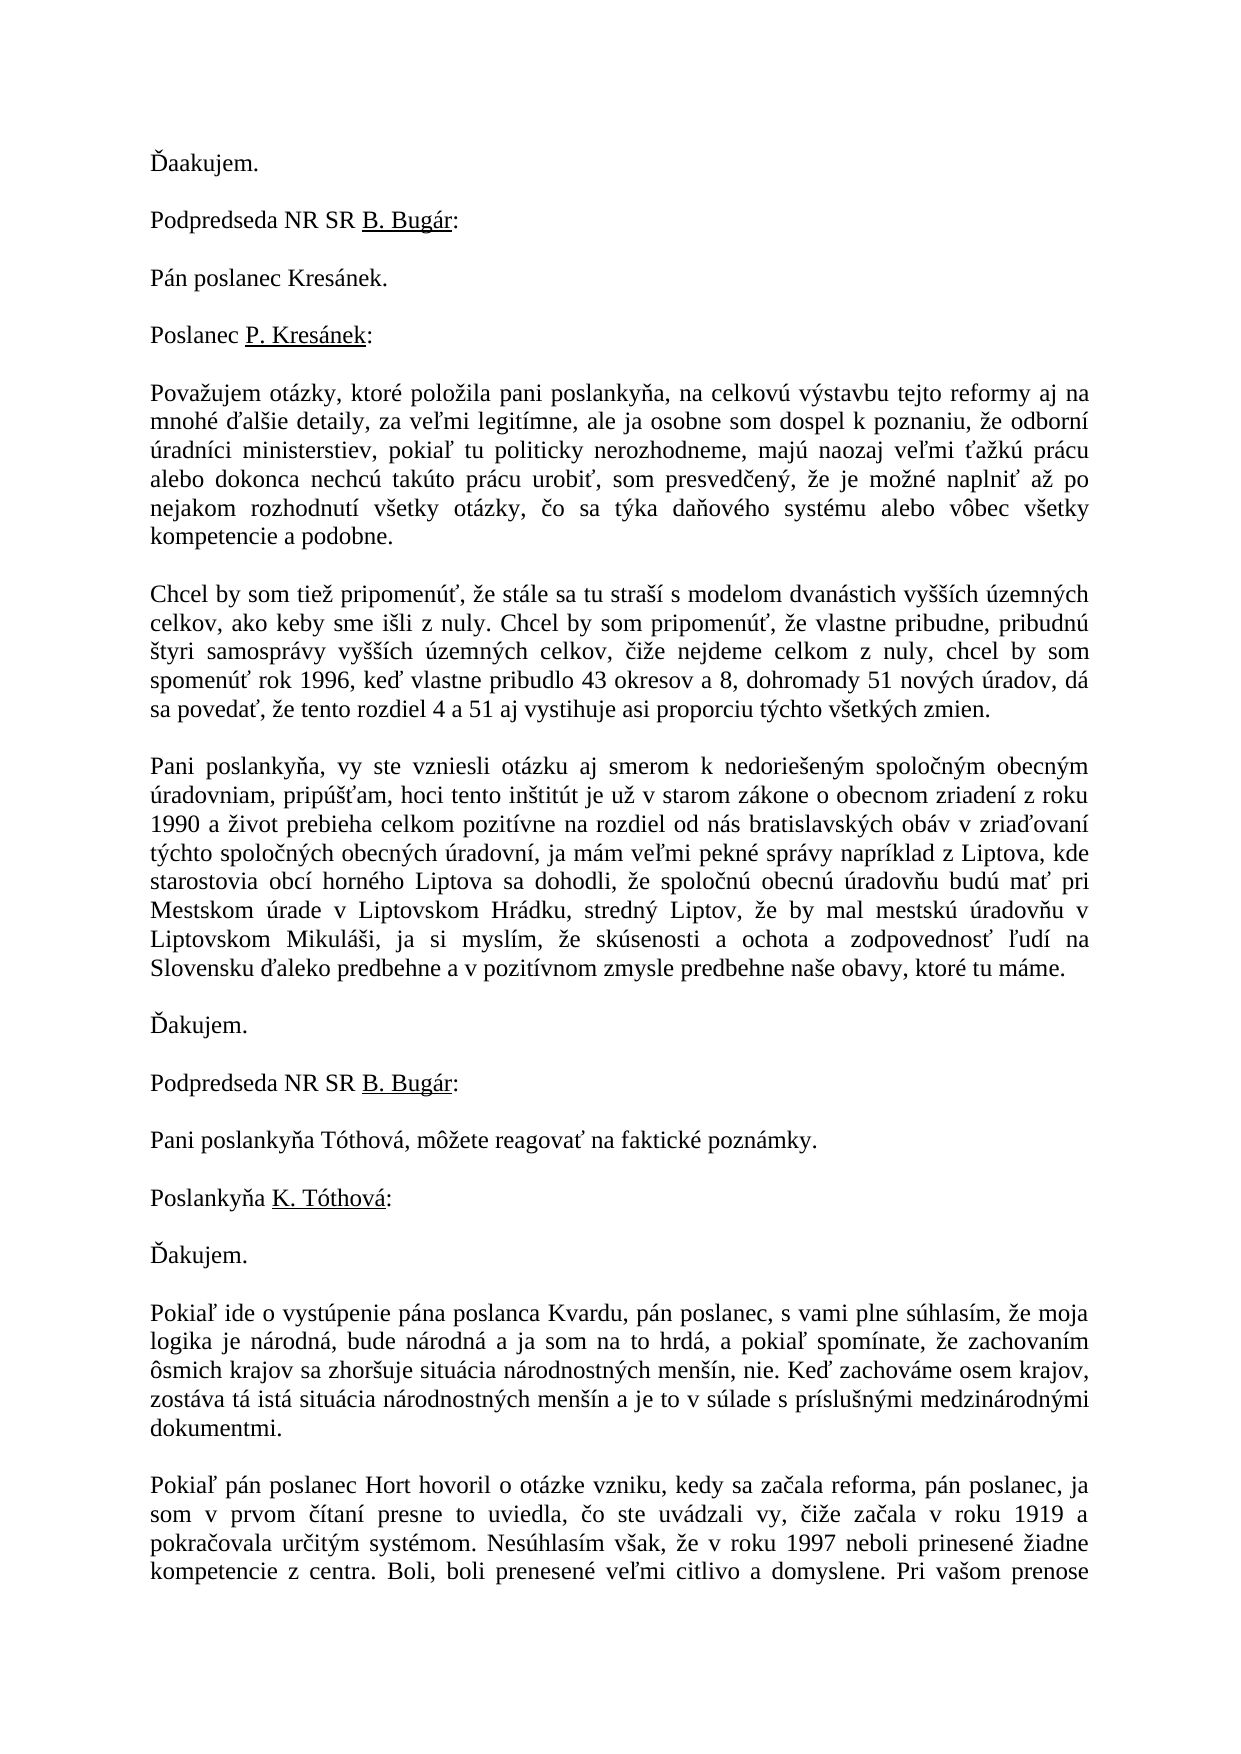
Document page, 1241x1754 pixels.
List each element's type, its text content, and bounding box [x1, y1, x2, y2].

text Pokiaľ ide o vystúpenie pána poslanca Kvardu, pán poslanec, s vami plne súhlasím, že moja logika je národná, bude národná a ja som na to hrdá, a pokiaľ spomínate, že zachovaním ôsmich krajov sa zhoršuje situácia národnostných menšín, nie. Keď zachováme osem krajov, zostáva tá istá situácia národnostných menšín a je to v súlade s príslušnými medzinárodnými dokumentmi. [150, 1298, 1090, 1441]
text Podpredseda NR SR B. Bugár: [150, 205, 1090, 234]
text Ďakujem. [150, 1240, 1090, 1269]
text Pani poslankyňa, vy ste vzniesli otázku aj smerom k nedoriešeným spoločným obecným úradovniam, pripúšťam, hoci tento inštitút je už v starom zákone o obecnom zriadení z roku 1990 a život prebieha celkom pozitívne na rozdiel od nás bratislavských obáv v zriaďovaní týchto spoločných obecných úradovní, ja mám veľmi pekné správy napríklad z Liptova, kde starostovia obcí horného Liptova sa dohodli, že spoločnú obecnú úradovňu budú mať pri Mestskom úrade v Liptovskom Hrádku, stredný Liptov, že by mal mestskú úradovňu v Liptovskom Mikuláši, ja si myslím, že skúsenosti a ochota a zodpovednosť ľudí na Slovensku ďaleko predbehne a v pozitívnom zmysle predbehne naše obavy, ktoré tu máme. [150, 751, 1090, 981]
text Chcel by som tiež pripomenúť, že stále sa tu straší s modelom dvanástich vyšších územných celkov, ako keby sme išli z nuly. Chcel by som pripomenúť, že vlastne pribudne, pribudnú štyri samosprávy vyšších územných celkov, čiže nejdeme celkom z nuly, chcel by som spomenúť rok 1996, keď vlastne pribudlo 43 okresov a 8, dohromady 51 nových úradov, dá sa povedať, že tento rozdiel 4 a 51 aj vystihuje asi proporciu týchto všetkých zmien. [150, 579, 1090, 723]
text Podpredseda NR SR B. Bugár: [150, 1068, 1090, 1096]
text Pán poslanec Kresánek. [150, 263, 1090, 291]
text Ďakujem. [150, 1010, 1090, 1039]
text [150, 1470, 1090, 1585]
text Poslankyňa K. Tóthová: [150, 1183, 1090, 1211]
text Považujem otázky, ktoré položila pani poslankyňa, na celkovú výstavbu tejto reformy aj na mnohé ďalšie detaily, za veľmi legitímne, ale ja osobne som dospel k poznaniu, že odborní úradníci ministerstiev, pokiaľ tu politicky nerozhodneme, majú naozaj veľmi ťažkú prácu alebo dokonca nechcú takúto prácu urobiť, som presvedčený, že je možné naplniť až po nejakom rozhodnutí všetky otázky, čo sa týka daňového systému alebo vôbec všetky kompetencie a podobne. [150, 378, 1090, 550]
text Poslanec P. Kresánek: [150, 320, 1090, 349]
text Pani poslankyňa Tóthová, môžete reagovať na faktické poznámky. [150, 1125, 1090, 1154]
text Ďaakujem. [150, 148, 1090, 176]
